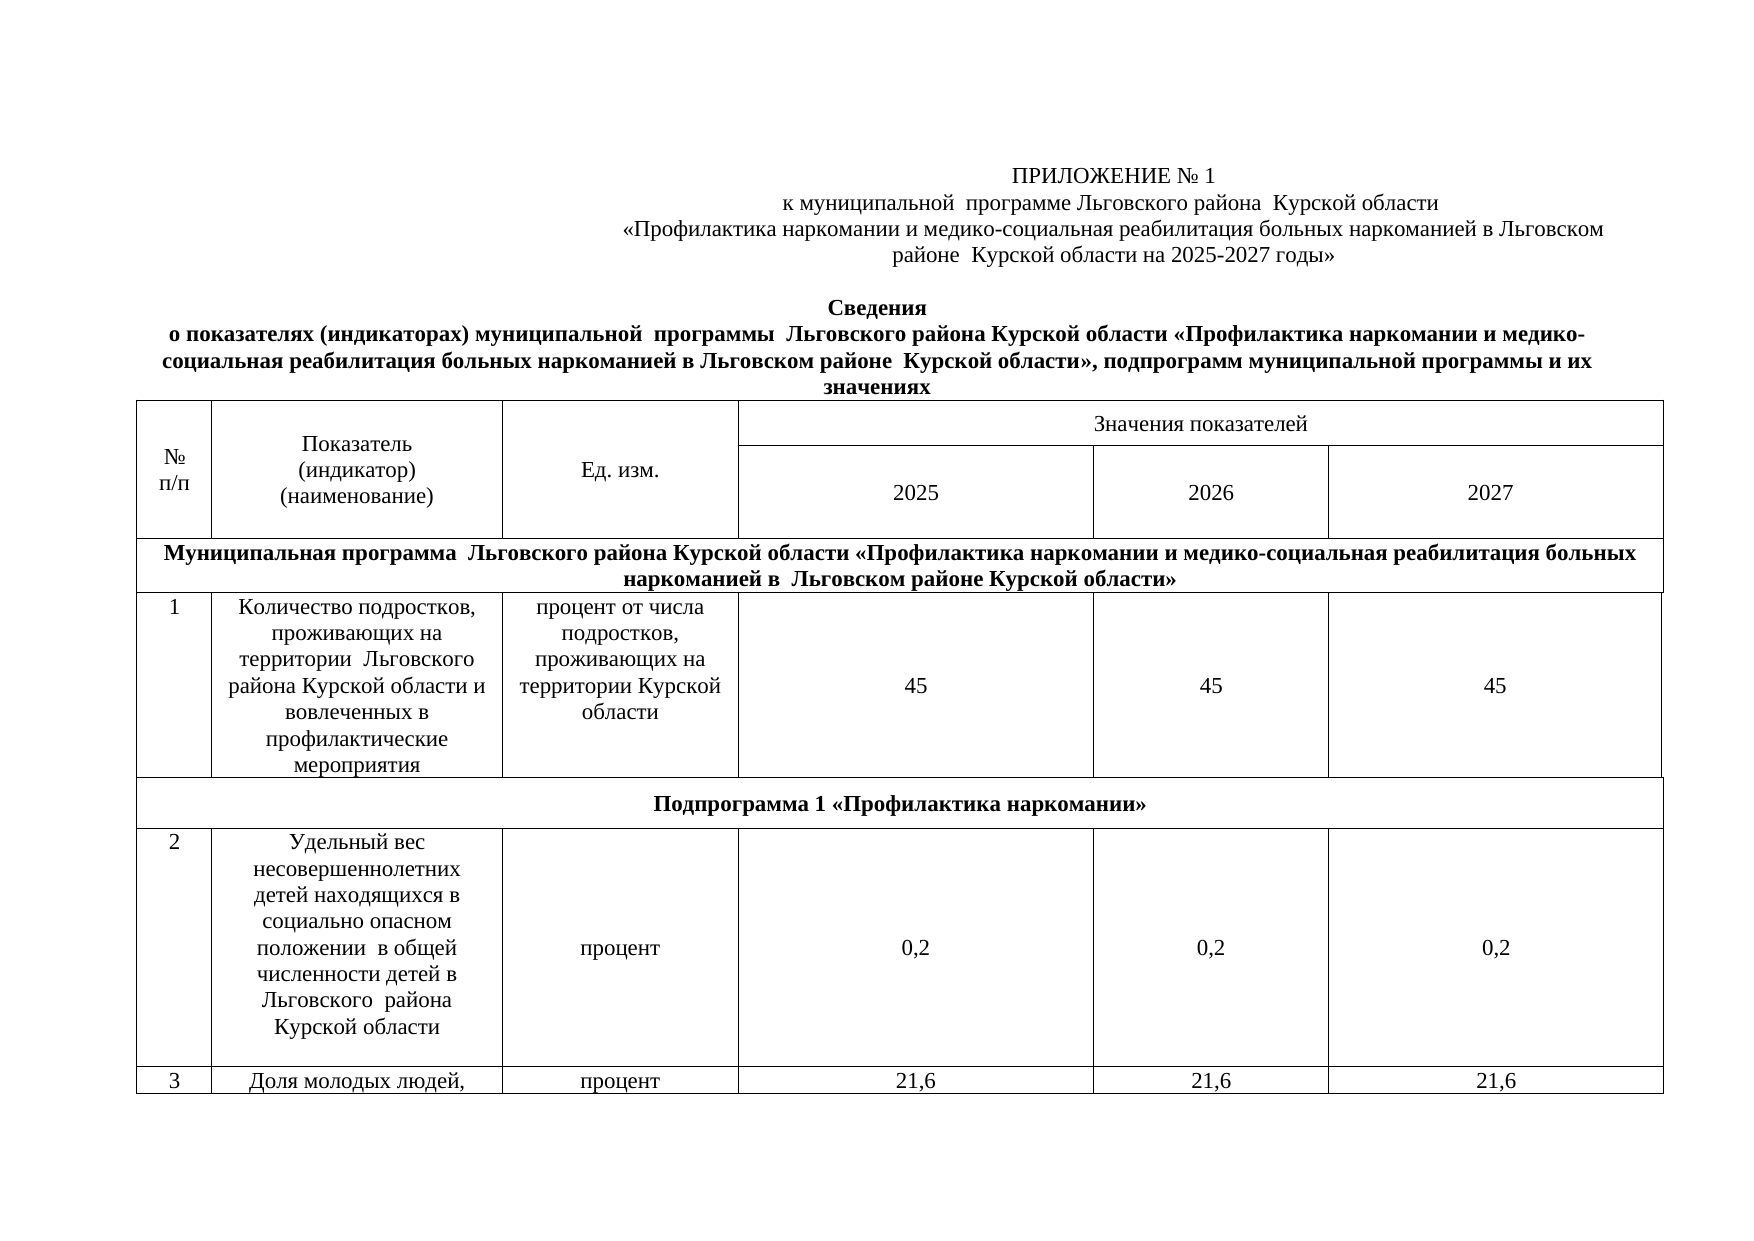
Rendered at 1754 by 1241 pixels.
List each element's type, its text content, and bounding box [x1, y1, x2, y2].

table_cell Удельный вес несовершеннолетних детей находящихся в социально опасном положении в общей численности детей в Льговского района Курской области [212, 829, 502, 1066]
text к муниципальной программе Льговского района Курской области «Профилактика наркомании и медико-социальная реабилитация больных наркоманией в Льговском районе Курской области на 2025-2027 годы» [591, 189, 1637, 268]
table_header Показатель (индикатор) (наименование) [212, 401, 502, 538]
table_cell 21,6 [739, 1067, 1093, 1093]
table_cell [212, 1067, 502, 1093]
table_cell 45 [739, 593, 1093, 777]
table_cell 45 [1329, 593, 1661, 777]
table_cell 0,2 [739, 829, 1093, 1066]
table_cell 3 [137, 1067, 211, 1093]
table_cell 2026 [1094, 446, 1328, 538]
table_cell 0,2 [1094, 829, 1328, 1066]
table_header Ед. изм. [503, 401, 738, 538]
table_cell процент [503, 829, 738, 1066]
table_cell 2027 [1329, 446, 1663, 538]
table_cell 21,6 [1094, 1067, 1328, 1093]
table_cell 0,2 [1329, 829, 1663, 1066]
table_cell 1 [137, 593, 211, 777]
text Сведения [118, 294, 1636, 321]
table_cell 45 [1094, 593, 1328, 777]
table_cell 21,6 [1329, 1067, 1663, 1093]
table_cell процент от числа подростков, проживающих на территории Курской области [503, 593, 738, 777]
table_header № п/п [137, 401, 211, 538]
table_cell Количество подростков, проживающих на территории Льговского района Курской области и вовлеченных в профилактические мероприятия [212, 593, 502, 777]
table_cell Муниципальная программа Льговского района Курской области «Профилактика наркомании и медико-социальная реабилитация больных наркоманией в Льговском районе Курской области» [137, 539, 1663, 592]
table_cell процент [503, 1067, 738, 1093]
table_cell Подпрограмма 1 «Профилактика наркомании» [137, 778, 1663, 827]
title ПРИЛОЖЕНИЕ № 1 [591, 162, 1637, 189]
table_cell 2025 [739, 446, 1093, 538]
text о показателях (индикаторах) муниципальной программы Льговского района Курской области «Профилактика наркомании и медико-социальная реабилитация больных наркоманией в Льговском районе Курской области», подпрограмм муниципальной программы и их значениях [118, 321, 1636, 399]
table_cell 2 [137, 829, 211, 1066]
table_header Значения показателей [739, 401, 1663, 445]
